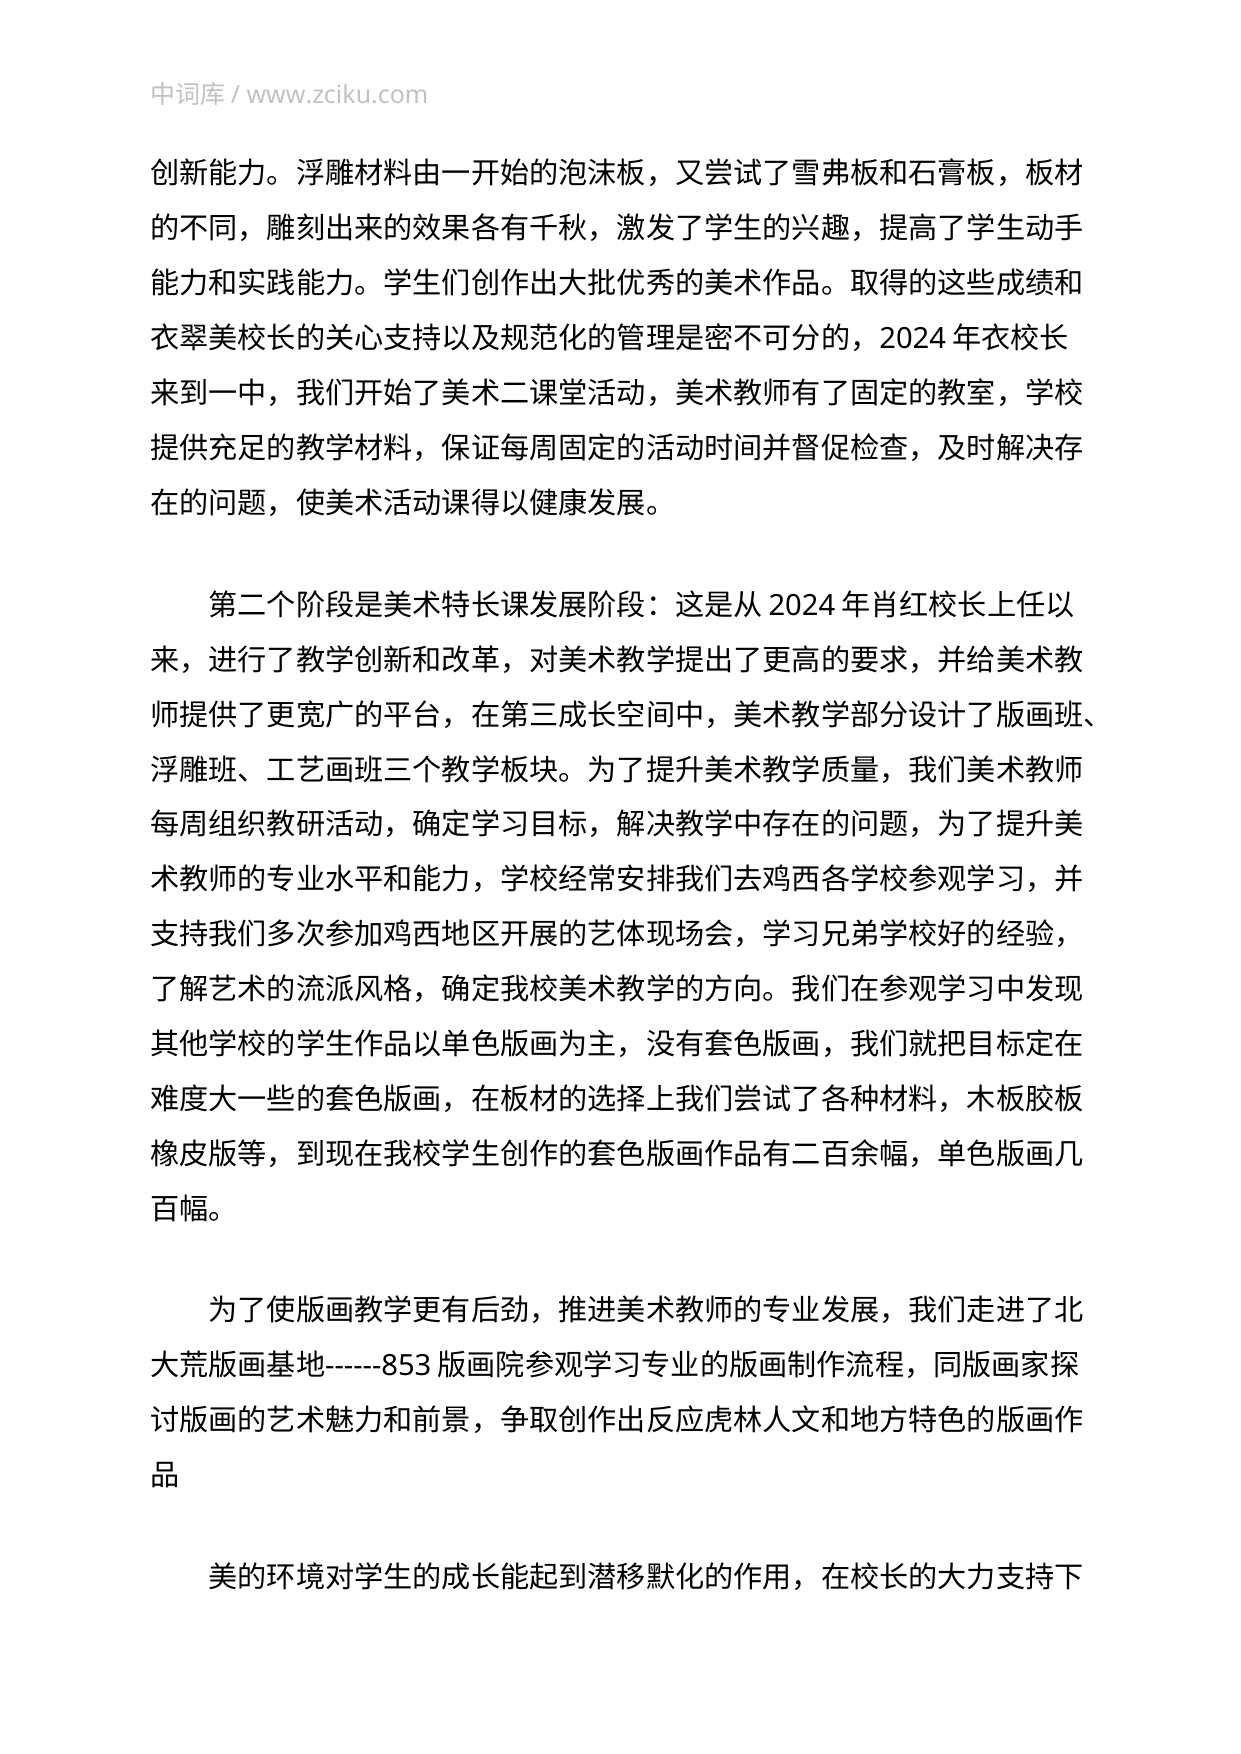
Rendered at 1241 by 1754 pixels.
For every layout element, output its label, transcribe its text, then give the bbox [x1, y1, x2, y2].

text 第二个阶段是美术特长课发展阶段：这是从2024年肖红校长上任以来，进行了教学创新和改革，对美术教学提出了更高的要求，并给美术教师提供了更宽广的平台，在第三成长空间中，美术教学部分设计了版画班、浮雕班、工艺画班三个教学板块。为了提升美术教学质量，我们美术教师每周组织教研活动，确定学习目标，解决教学中存在的问题，为了提升美术教师的专业水平和能力，学校经常安排我们去鸡西各学校参观学习，并支持我们多次参加鸡西地区开展的艺体现场会，学习兄弟学校好的经验，了解艺术的流派风格，确定我校美术教学的方向。我们在参观学习中发现其他学校的学生作品以单色版画为主，没有套色版画，我们就把目标定在难度大一些的套色版画，在板材的选择上我们尝试了各种材料，木板胶板橡皮版等，到现在我校学生创作的套色版画作品有二百余幅，单色版画几百幅。 [150, 581, 1090, 1227]
text 为了使版画教学更有后劲，推进美术教师的专业发展，我们走进了北大荒版画基地------853版画院参观学习专业的版画制作流程，同版画家探讨版画的艺术魅力和前景，争取创作出反应虎林人文和地方特色的版画作品 [150, 1287, 1090, 1494]
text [150, 150, 1090, 522]
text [150, 1553, 1090, 1596]
